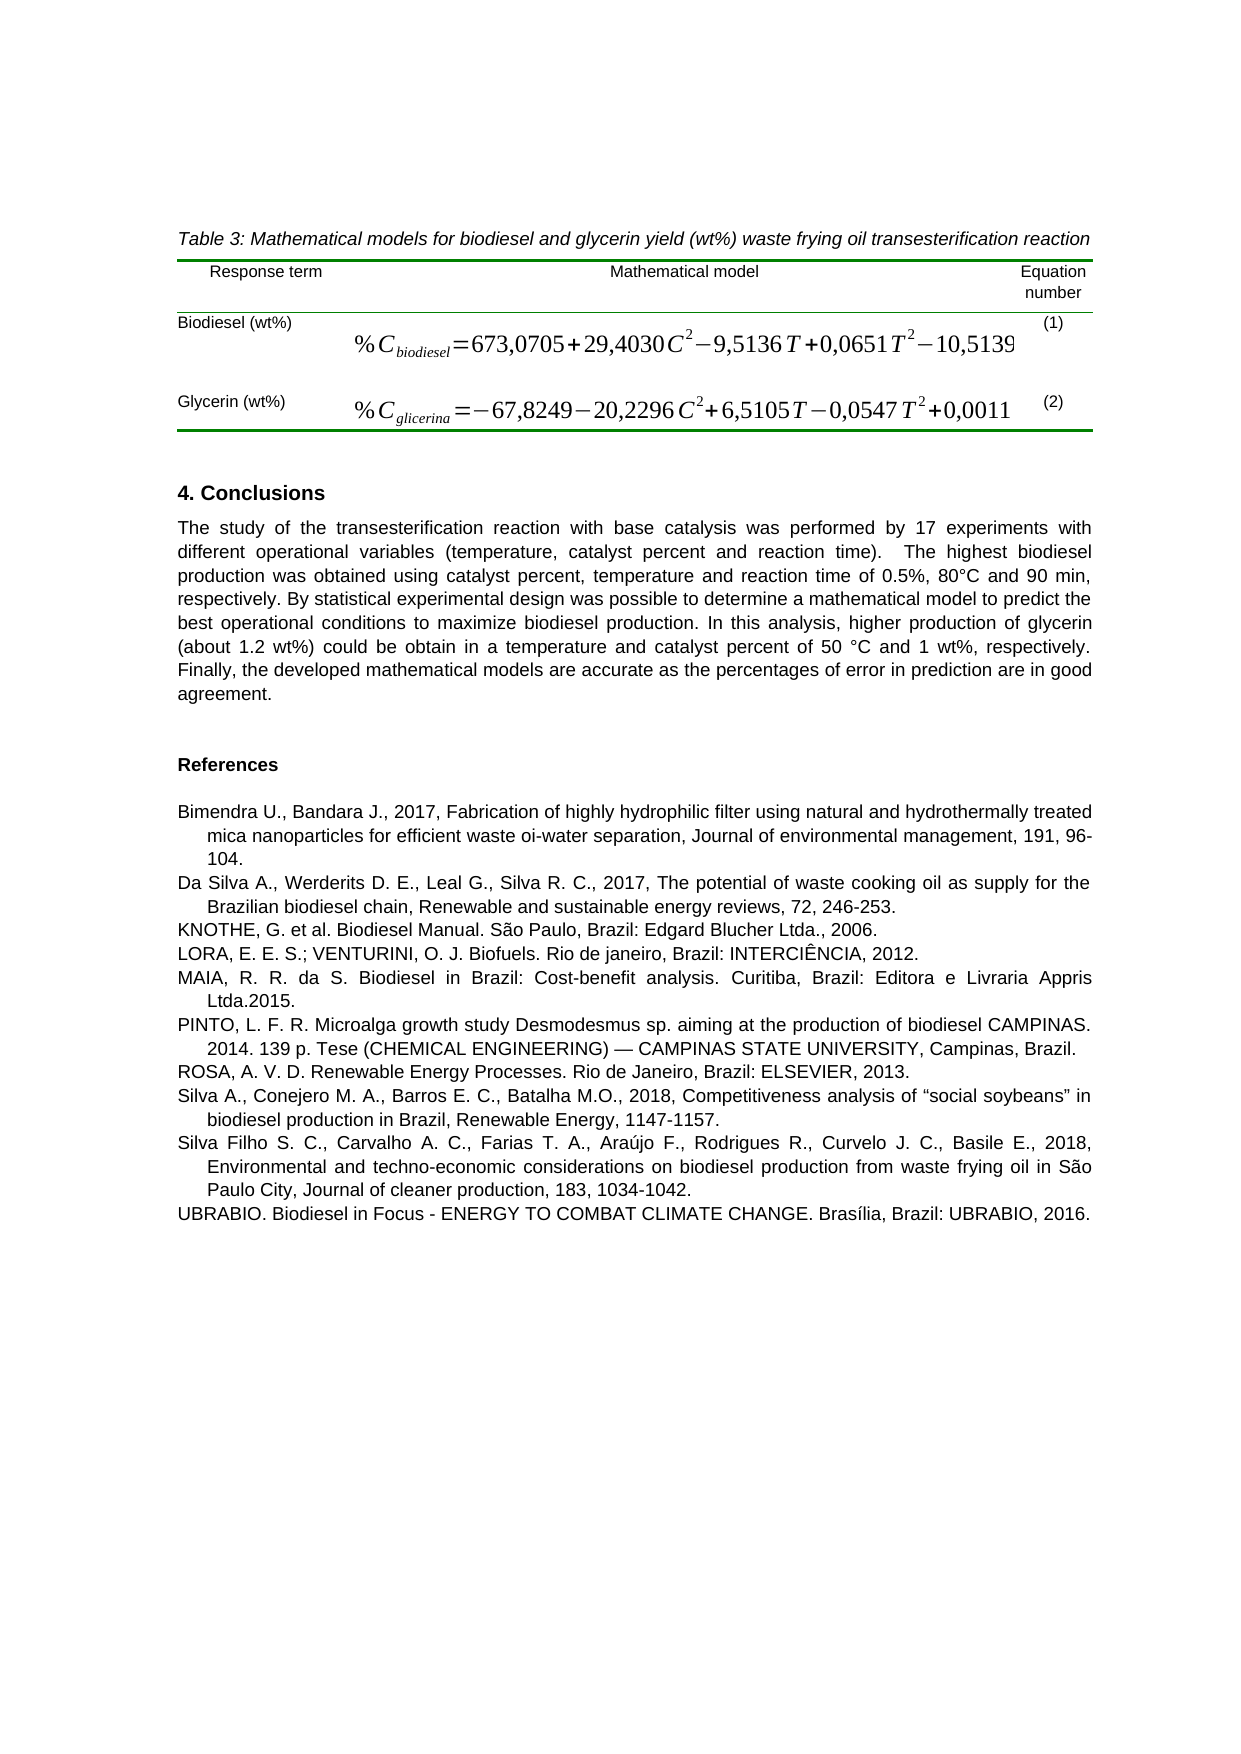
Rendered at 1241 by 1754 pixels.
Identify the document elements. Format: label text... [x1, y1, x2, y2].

text Silva A., Conejero M. A., Barros E. C., Batalha M.O., 2018, Competitiveness analysis of “social soybeans” in biodiesel production in Brazil, Renewable Energy, 1147-1157. [177, 1085, 1092, 1130]
text LORA, E. E. S.; VENTURINI, O. J. Biofuels. Rio de janeiro, Brazil: INTERCIÊNCIA, 2012. [177, 943, 1092, 964]
table_cell [354, 313, 1014, 392]
subtitle Conclusions [177, 481, 1092, 505]
text UBRABIO. Biodiesel in Focus - ENERGY TO COMBAT CLIMATE CHANGE. Brasília, Brazil: UBRABIO, 2016. [177, 1203, 1092, 1224]
table_cell (1) [1014, 313, 1092, 392]
text PINTO, L. F. R. Microalga growth study Desmodesmus sp. aiming at the production of biodiesel CAMPINAS. 2014. 139 p. Tese (CHEMICAL ENGINEERING) — CAMPINAS STATE UNIVERSITY, Campinas, Brazil. [177, 1014, 1092, 1059]
table_cell (2) [1014, 392, 1092, 429]
text KNOTHE, G. et al. Biodiesel Manual. São Paulo, Brazil: Edgard Blucher Ltda., 2006. [177, 919, 1092, 941]
table_cell Biodiesel (wt%) [177, 313, 354, 392]
text Da Silva A., Werderits D. E., Leal G., Silva R. C., 2017, The potential of waste cooking oil as supply for the Brazilian biodiesel chain, Renewable and sustainable energy reviews, 72, 246-253. [177, 872, 1092, 917]
table_cell [354, 392, 1014, 429]
table_header Response term [177, 262, 354, 312]
text MAIA, R. R. da S. Biodiesel in Brazil: Cost-benefit analysis. Curitiba, Brazil: Editora e Livraria Appris Ltda.2015. [177, 966, 1092, 1012]
table_header Equation number [1014, 262, 1092, 312]
table_header Mathematical model [354, 262, 1014, 312]
table_cell Glycerin (wt%) [177, 392, 354, 429]
text Bimendra U., Bandara J., 2017, Fabrication of highly hydrophilic filter using natural and hydrothermally treated mica nanoparticles for efficient waste oi-water separation, Journal of environmental management, 191, 96-104. [177, 801, 1092, 870]
text References [177, 754, 1092, 775]
text Silva Filho S. C., Carvalho A. C., Farias T. A., Araújo F., Rodrigues R., Curvelo J. C., Basile E., 2018, Environmental and techno-economic considerations on biodiesel production from waste frying oil in São Paulo City, Journal of cleaner production, 183, 1034-1042. [177, 1132, 1092, 1201]
title Table 3: Mathematical models for biodiesel and glycerin yield (wt%) waste frying oil transesterification reaction [177, 226, 1092, 251]
text The study of the transesterification reaction with base catalysis was performed by 17 experiments with different operational variables (temperature, catalyst percent and reaction time). The highest biodiesel production was obtained using catalyst percent, temperature and reaction time of 0.5%, 80°C and 90 min, respectively. By statistical experimental design was possible to determine a mathematical model to predict the best operational conditions to maximize biodiesel production. In this analysis, higher production of glycerin (about 1.2 wt%) could be obtain in a temperature and catalyst percent of 50 °C and 1 wt%, respectively. Finally, the developed mathematical models are accurate as the percentages of error in prediction are in good agreement. [177, 517, 1092, 704]
text ROSA, A. V. D. Renewable Energy Processes. Rio de Janeiro, Brazil: ELSEVIER, 2013. [177, 1061, 1092, 1083]
